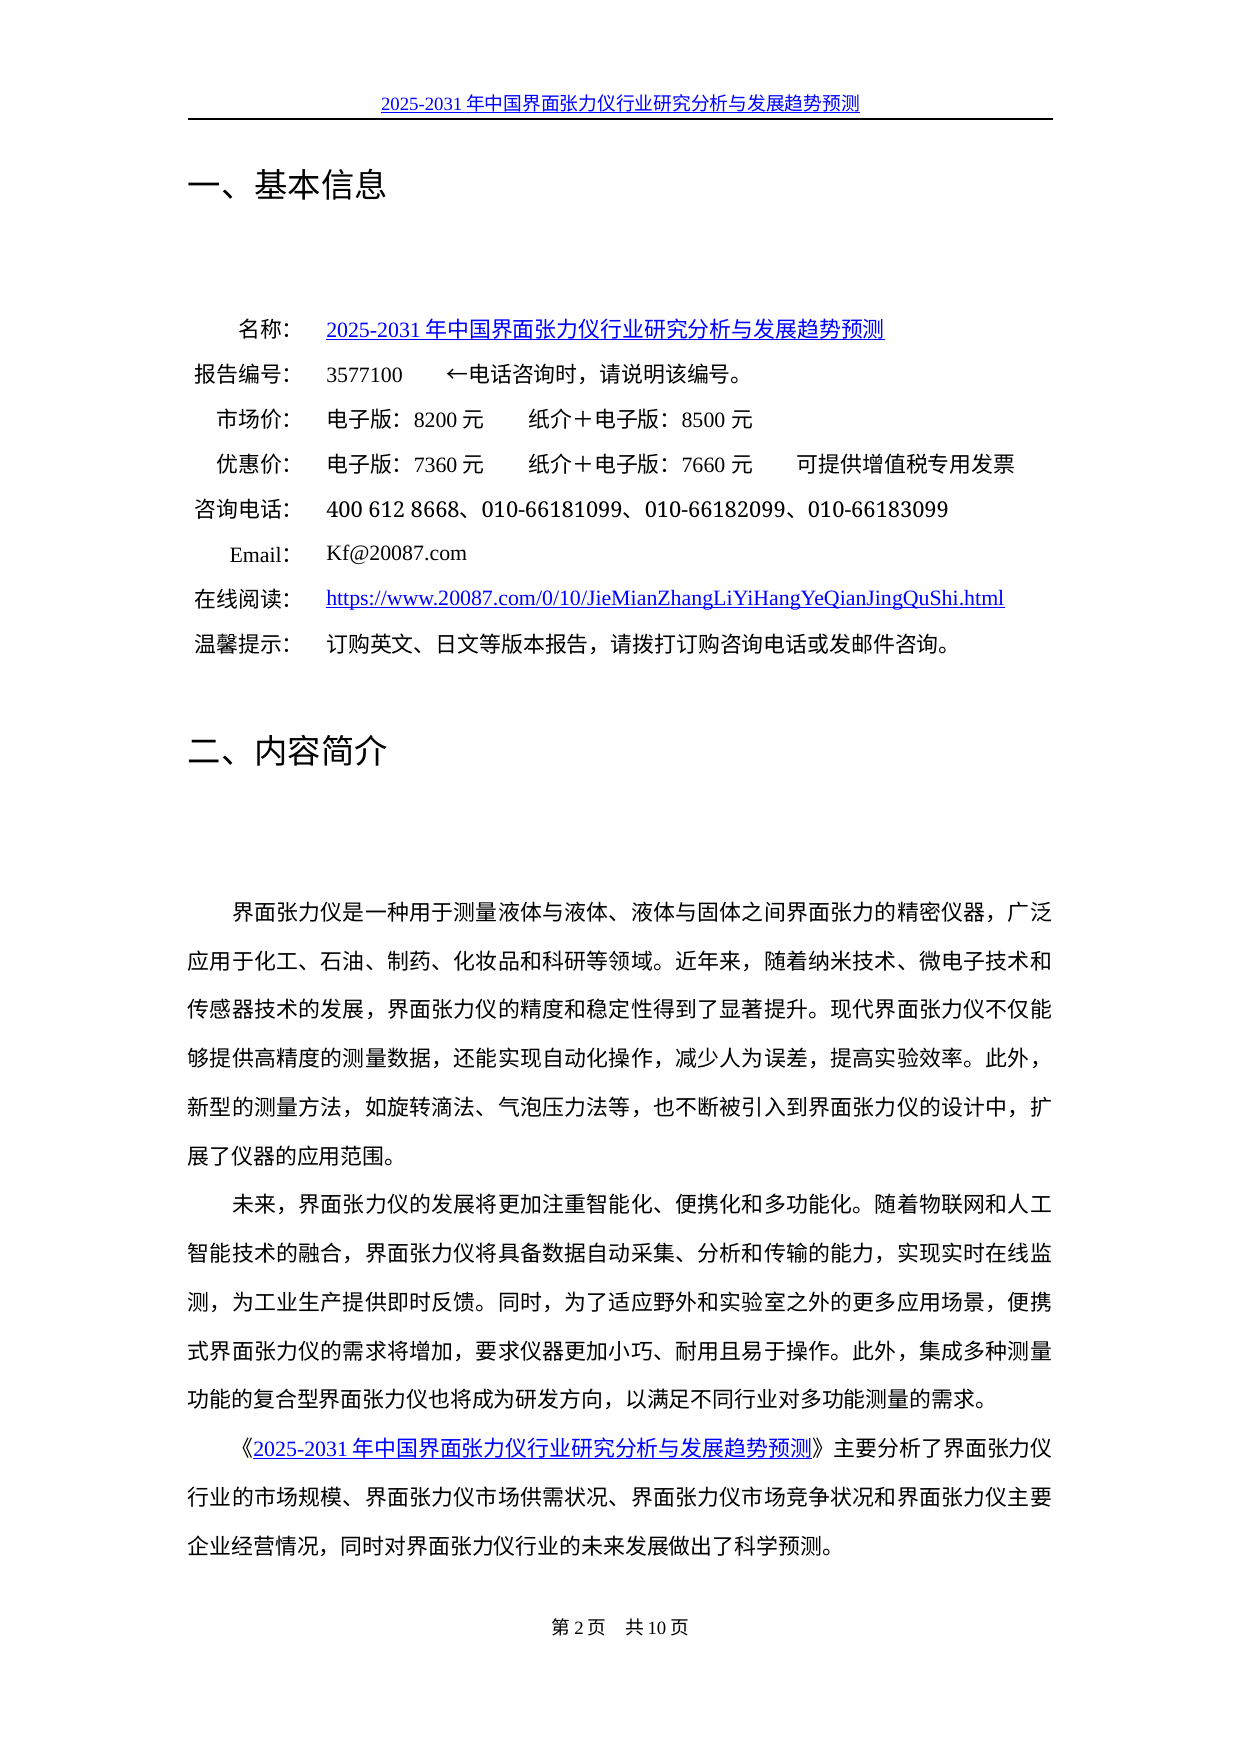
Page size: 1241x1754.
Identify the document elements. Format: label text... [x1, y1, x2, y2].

table_cell 优惠价： [167, 447, 315, 492]
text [187, 894, 1053, 1561]
table_cell 在线阅读： [167, 582, 315, 627]
title 二、内容简介 [187, 717, 1053, 782]
table_cell 咨询电话： [167, 492, 315, 537]
table_header 名称： [167, 312, 315, 357]
table_cell 3577100 ←电话咨询时，请说明该编号。 [315, 357, 1073, 402]
table_cell [315, 582, 1073, 627]
table_header 2025-2031年中国界面张力仪行业研究分析与发展趋势预测 [315, 312, 1073, 357]
table_cell 电子版：7360 元 纸介＋电子版：7660 元 可提供增值税专用发票 [315, 447, 1073, 492]
table_cell 报告编号： [167, 357, 315, 402]
table_cell 市场价： [167, 402, 315, 447]
table_cell 温馨提示： [167, 627, 315, 672]
table_cell 订购英文、日文等版本报告，请拨打订购咨询电话或发邮件咨询。 [315, 627, 1073, 672]
table_cell Kf@20087.com [315, 537, 1073, 582]
table_cell 400 612 8668、010-66181099、010-66182099、010-66183099 [315, 492, 1073, 537]
title 一、基本信息 [187, 150, 1053, 215]
table_cell 电子版：8200 元 纸介＋电子版：8500 元 [315, 402, 1073, 447]
table_cell Email： [167, 537, 315, 582]
